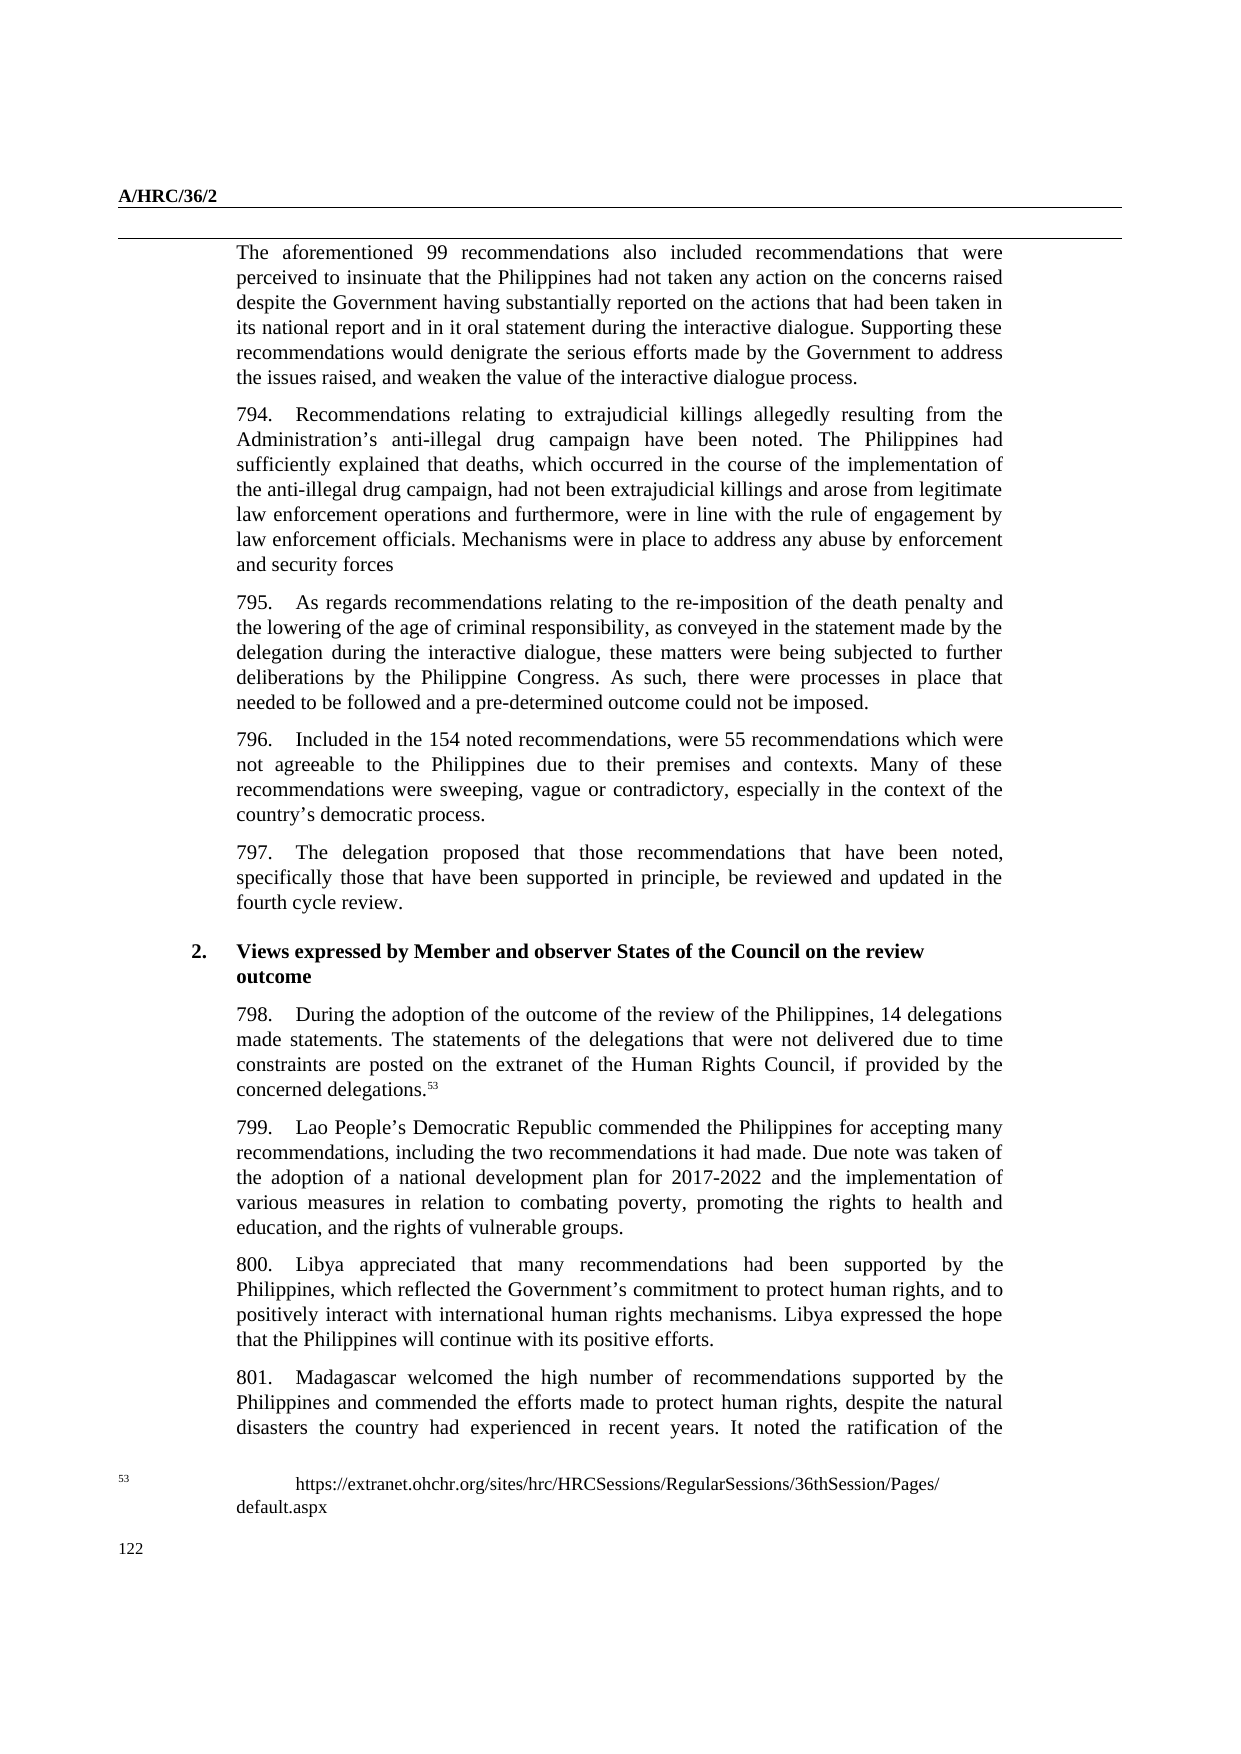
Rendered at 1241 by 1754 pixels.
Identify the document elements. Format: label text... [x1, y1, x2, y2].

text 2. Views expressed by Member and observer States of the Council on the review outcome [118, 939, 1004, 989]
text 794. Recommendations relating to extrajudicial killings allegedly resulting from the Administration’s anti-illegal drug campaign have been noted. The Philippines had sufficiently explained that deaths, which occurred in the course of the implementation of the anti-illegal drug campaign, had not been extrajudicial killings and arose from legitimate law enforcement operations and furthermore, were in line with the rule of engagement by law enforcement officials. Mechanisms were in place to address any abuse by enforcement and security forces [236, 401, 1004, 576]
text 796. Included in the 154 noted recommendations, were 55 recommendations which were not agreeable to the Philippines due to their premises and contexts. Many of these recommendations were sweeping, vague or contradictory, especially in the context of the country’s democratic process. [236, 726, 1004, 826]
text 799. Lao People’s Democratic Republic commended the Philippines for accepting many recommendations, including the two recommendations it had made. Due note was taken of the adoption of a national development plan for 2017-2022 and the implementation of various measures in relation to combating poverty, promoting the rights to health and education, and the rights of vulnerable groups. [236, 1114, 1004, 1239]
text 797. The delegation proposed that those recommendations that have been noted, specifically those that have been supported in principle, be reviewed and updated in the fourth cycle review. [236, 839, 1004, 914]
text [236, 1364, 1004, 1439]
text 800. Libya appreciated that many recommendations had been supported by the Philippines, which reflected the Government’s commitment to protect human rights, and to positively interact with international human rights mechanisms. Libya expressed the hope that the Philippines will continue with its positive efforts. [236, 1251, 1004, 1351]
text 795. As regards recommendations relating to the re-imposition of the death penalty and the lowering of the age of criminal responsibility, as conveyed in the statement made by the delegation during the interactive dialogue, these matters were being subjected to further deliberations by the Philippine Congress. As such, there were processes in place that needed to be followed and a pre-determined outcome could not be imposed. [236, 589, 1004, 714]
text 798. During the adoption of the outcome of the review of the Philippines, 14 delegations made statements. The statements of the delegations that were not delivered due to time constraints are posted on the extranet of the Human Rights Council, if provided by the concerned delegations. [236, 1001, 1004, 1101]
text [236, 239, 1004, 389]
